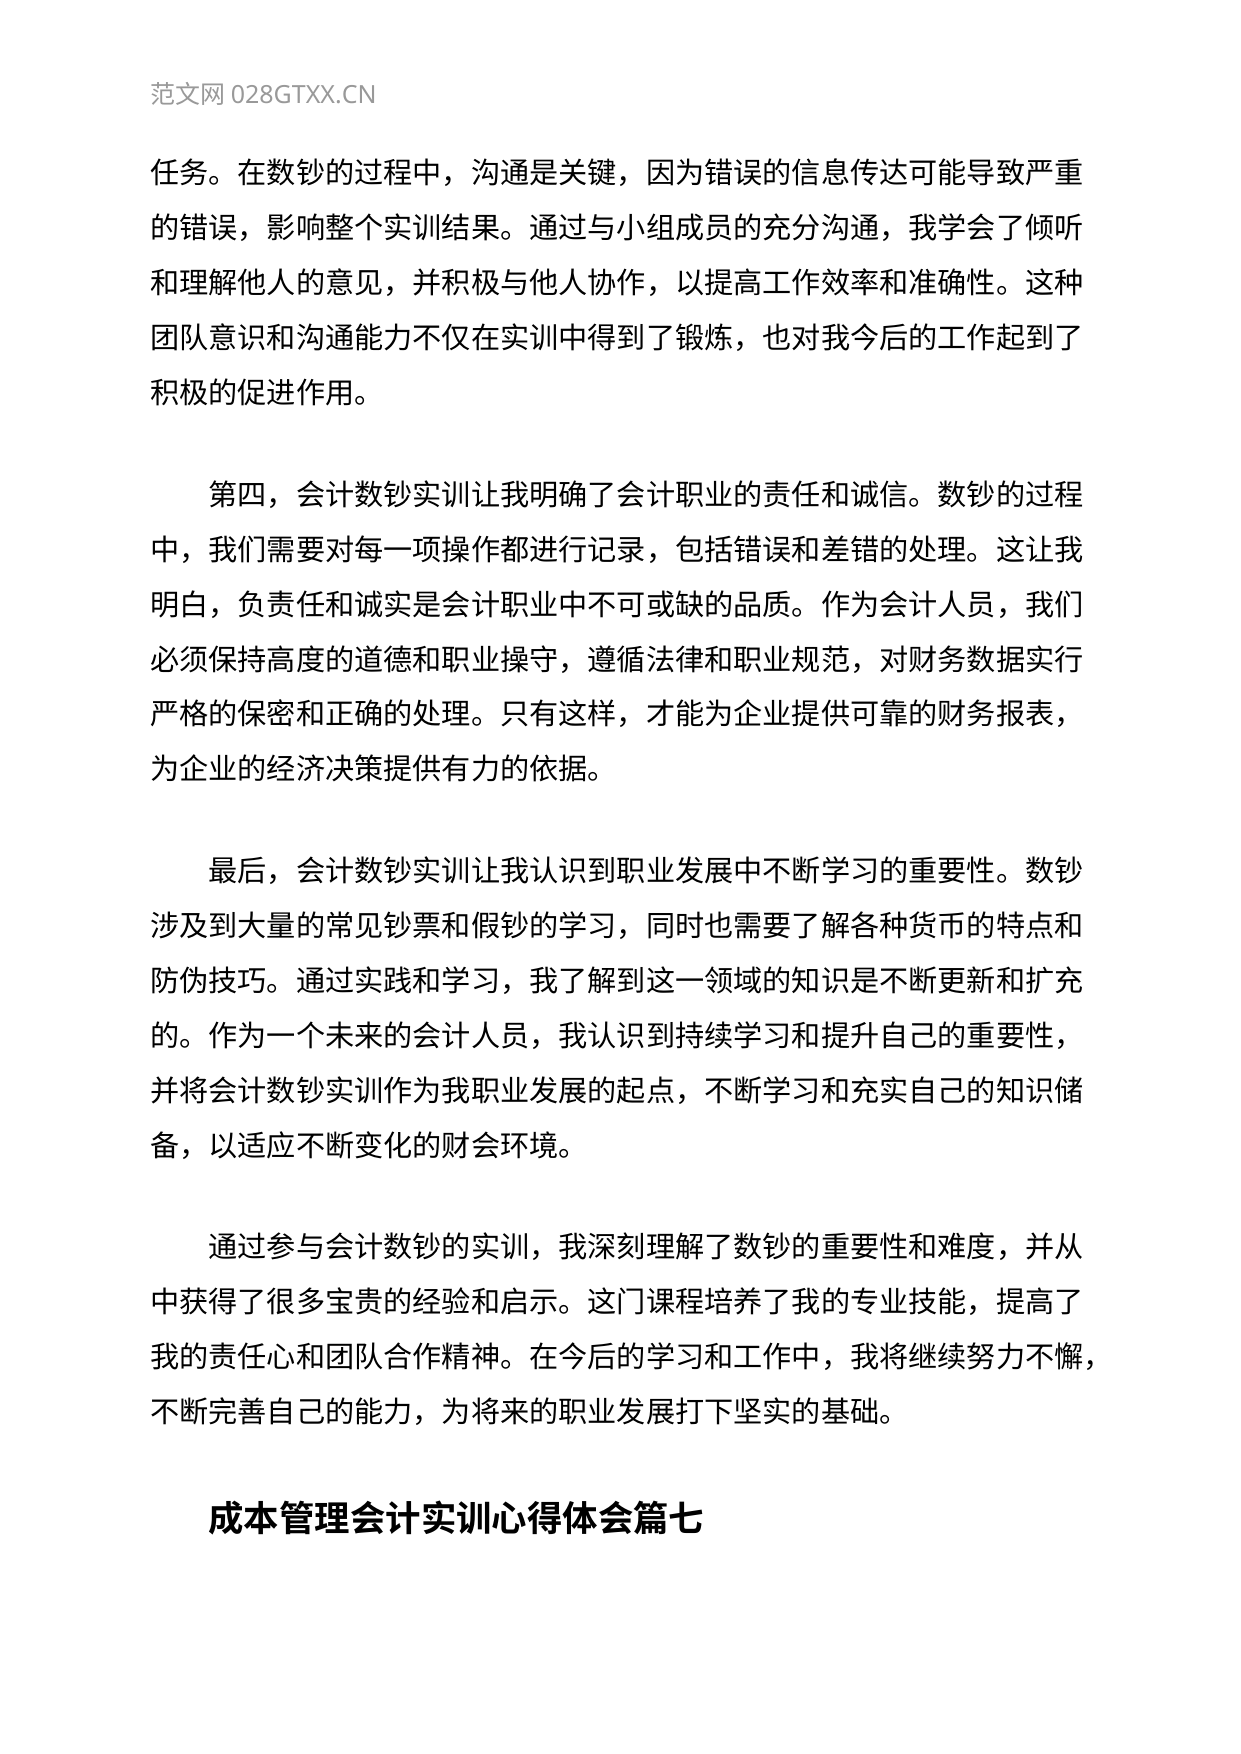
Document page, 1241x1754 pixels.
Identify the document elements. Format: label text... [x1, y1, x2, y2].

text 第四，会计数钞实训让我明确了会计职业的责任和诚信。数钞的过程中，我们需要对每一项操作都进行记录，包括错误和差错的处理。这让我明白，负责任和诚实是会计职业中不可或缺的品质。作为会计人员，我们必须保持高度的道德和职业操守，遵循法律和职业规范，对财务数据实行严格的保密和正确的处理。只有这样，才能为企业提供可靠的财务报表，为企业的经济决策提供有力的依据。 [150, 471, 1090, 788]
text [150, 150, 1090, 412]
text 最后，会计数钞实训让我认识到职业发展中不断学习的重要性。数钞涉及到大量的常见钞票和假钞的学习，同时也需要了解各种货币的特点和防伪技巧。通过实践和学习，我了解到这一领域的知识是不断更新和扩充的。作为一个未来的会计人员，我认识到持续学习和提升自己的重要性，并将会计数钞实训作为我职业发展的起点，不断学习和充实自己的知识储备，以适应不断变化的财会环境。 [150, 848, 1090, 1164]
text 通过参与会计数钞的实训，我深刻理解了数钞的重要性和难度，并从中获得了很多宝贵的经验和启示。这门课程培养了我的专业技能，提高了我的责任心和团队合作精神。在今后的学习和工作中，我将继续努力不懈，不断完善自己的能力，为将来的职业发展打下坚实的基础。 [150, 1224, 1090, 1431]
text 成本管理会计实训心得体会篇七 [150, 1490, 1090, 1542]
